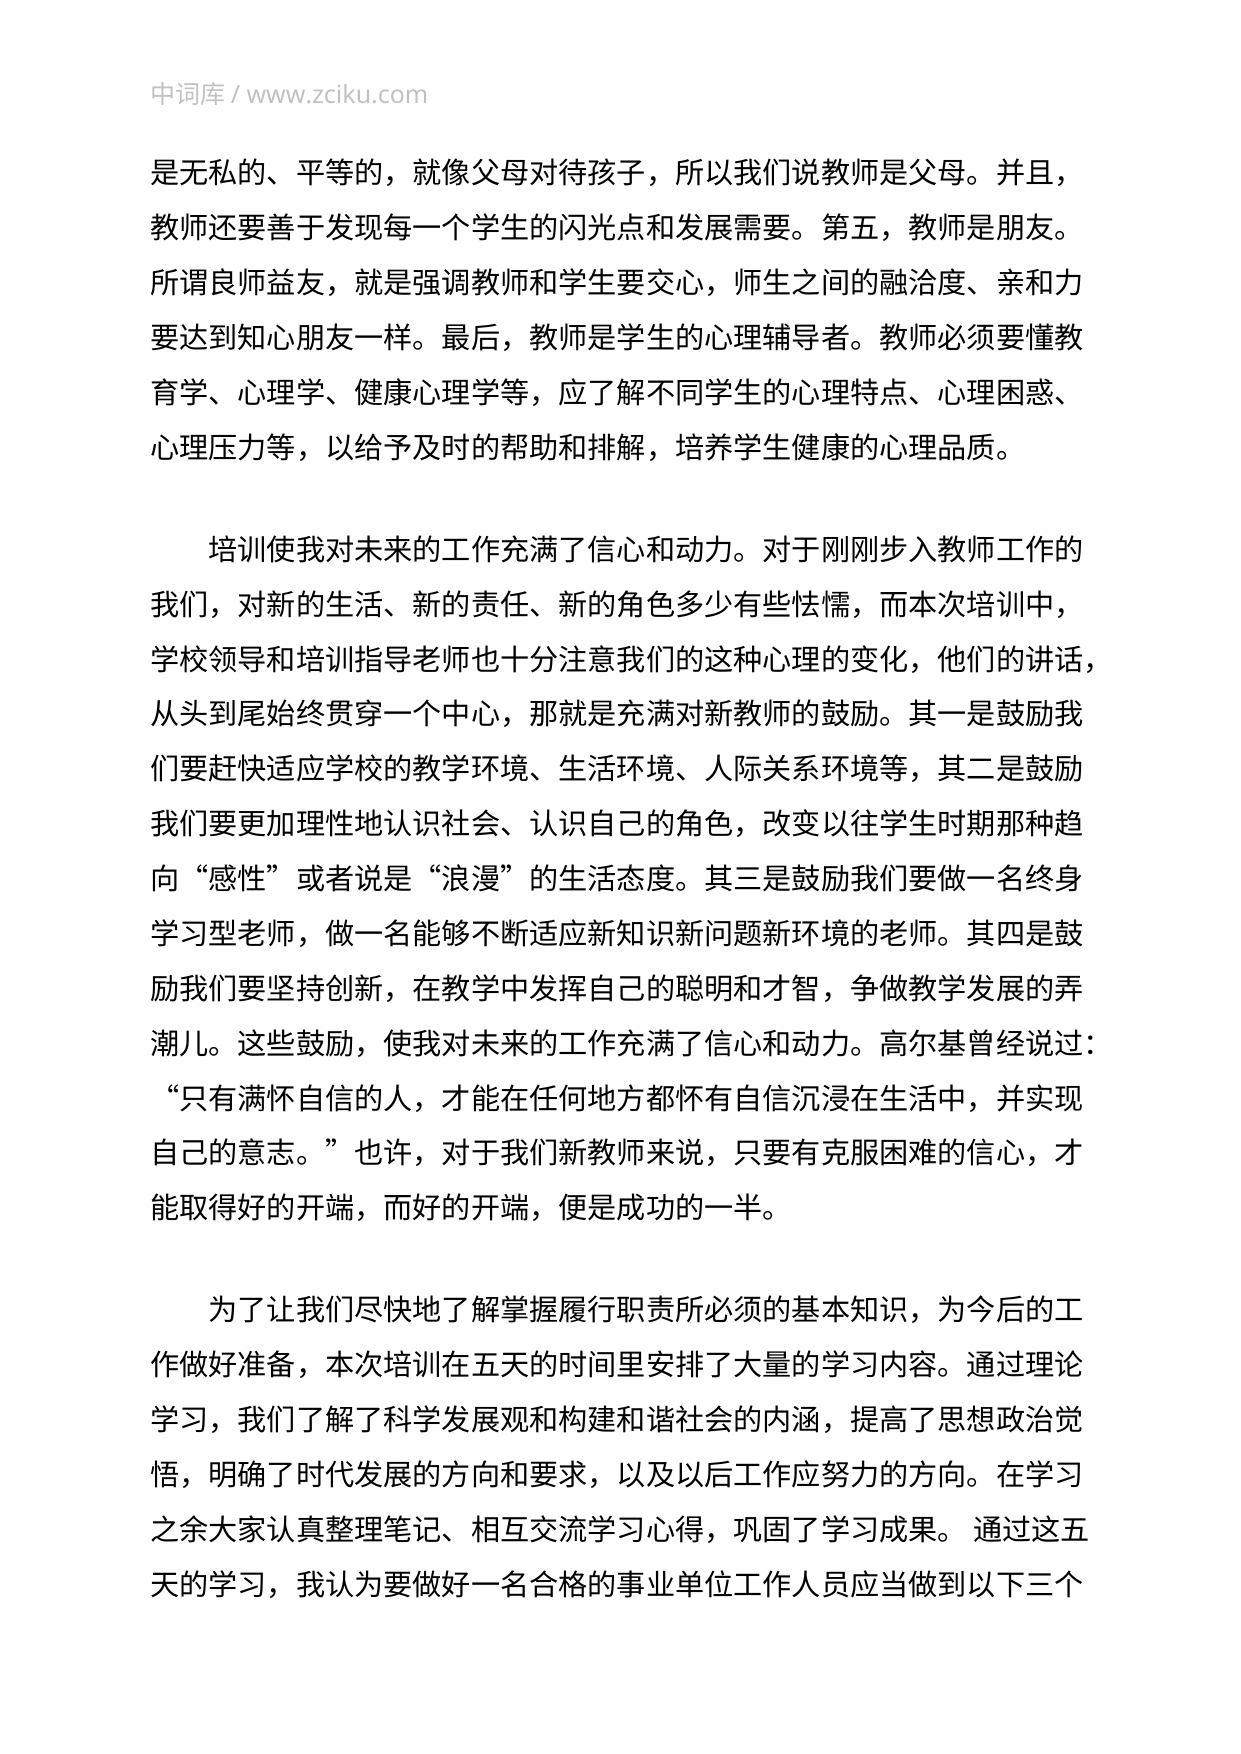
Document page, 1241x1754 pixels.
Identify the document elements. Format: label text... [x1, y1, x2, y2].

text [150, 150, 1090, 467]
text 培训使我对未来的工作充满了信心和动力。对于刚刚步入教师工作的我们，对新的生活、新的责任、新的角色多少有些怯懦，而本次培训中，学校领导和培训指导老师也十分注意我们的这种心理的变化，他们的讲话，从头到尾始终贯穿一个中心，那就是充满对新教师的鼓励。其一是鼓励我们要赶快适应学校的教学环境、生活环境、人际关系环境等，其二是鼓励我们要更加理性地认识社会、认识自己的角色，改变以往学生时期那种趋向“感性”或者说是“浪漫”的生活态度。其三是鼓励我们要做一名终身学习型老师，做一名能够不断适应新知识新问题新环境的老师。其四是鼓励我们要坚持创新，在教学中发挥自己的聪明和才智，争做教学发展的弄潮儿。这些鼓励，使我对未来的工作充满了信心和动力。高尔基曾经说过：“只有满怀自信的人，才能在任何地方都怀有自信沉浸在生活中，并实现自己的意志。”也许，对于我们新教师来说，只要有克服困难的信心，才能取得好的开端，而好的开端，便是成功的一半。 [150, 526, 1090, 1227]
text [150, 1287, 1090, 1603]
